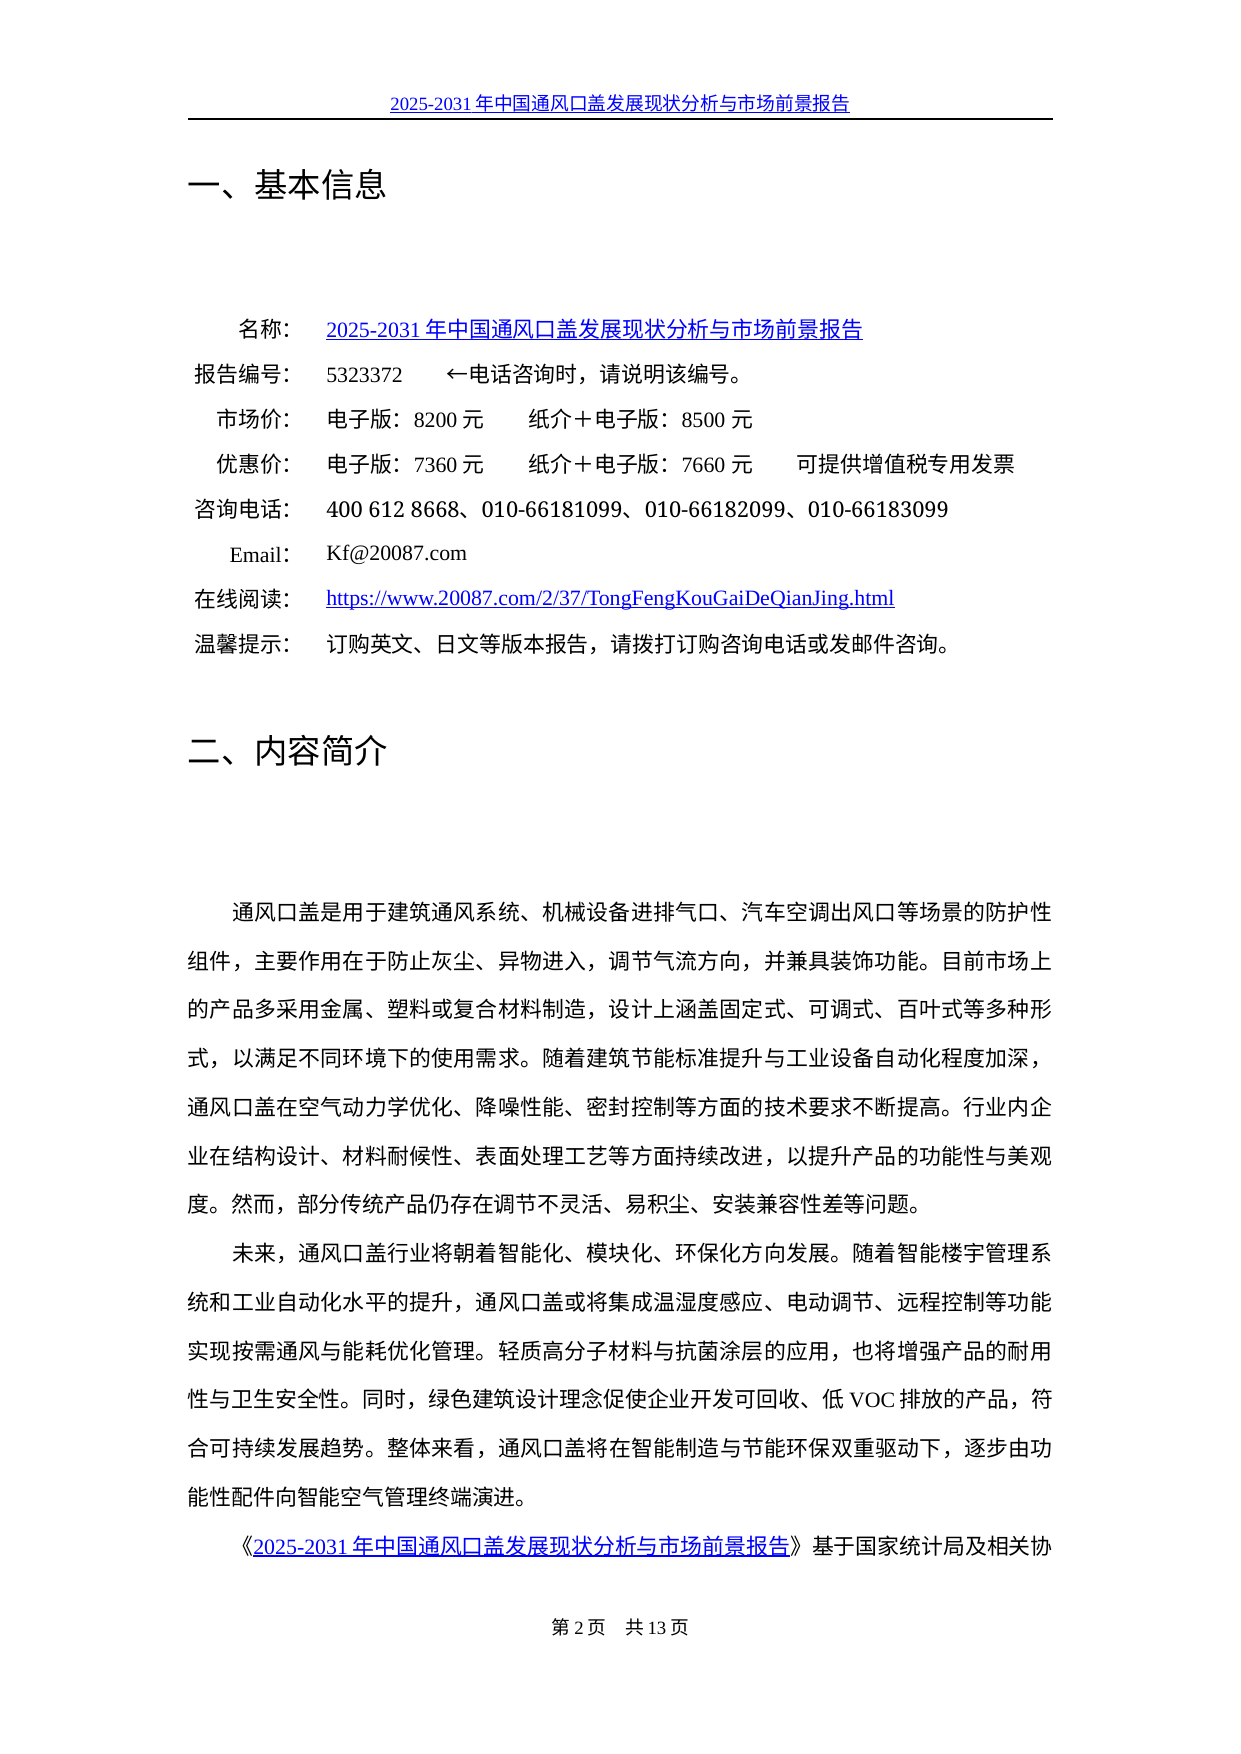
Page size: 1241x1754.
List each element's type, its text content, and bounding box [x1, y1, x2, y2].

title 一、基本信息 [187, 150, 1053, 215]
table_cell 400 612 8668、010-66181099、010-66182099、010-66183099 [315, 492, 1073, 537]
table_cell 电子版：7360 元 纸介＋电子版：7660 元 可提供增值税专用发票 [315, 447, 1073, 492]
table_cell 5323372 ←电话咨询时，请说明该编号。 [315, 357, 1073, 402]
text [187, 894, 1053, 1561]
table_cell Email： [167, 537, 315, 582]
table_header 2025-2031年中国通风口盖发展现状分析与市场前景报告 [315, 312, 1073, 357]
table_cell 优惠价： [167, 447, 315, 492]
table_cell 电子版：8200 元 纸介＋电子版：8500 元 [315, 402, 1073, 447]
table_cell 温馨提示： [167, 627, 315, 672]
table_cell 订购英文、日文等版本报告，请拨打订购咨询电话或发邮件咨询。 [315, 627, 1073, 672]
table_cell Kf@20087.com [315, 537, 1073, 582]
table_cell 报告编号： [167, 357, 315, 402]
table_cell 市场价： [167, 402, 315, 447]
table_header 名称： [167, 312, 315, 357]
table_cell 咨询电话： [167, 492, 315, 537]
table_cell [315, 582, 1073, 627]
table_cell 在线阅读： [167, 582, 315, 627]
title 二、内容简介 [187, 717, 1053, 782]
